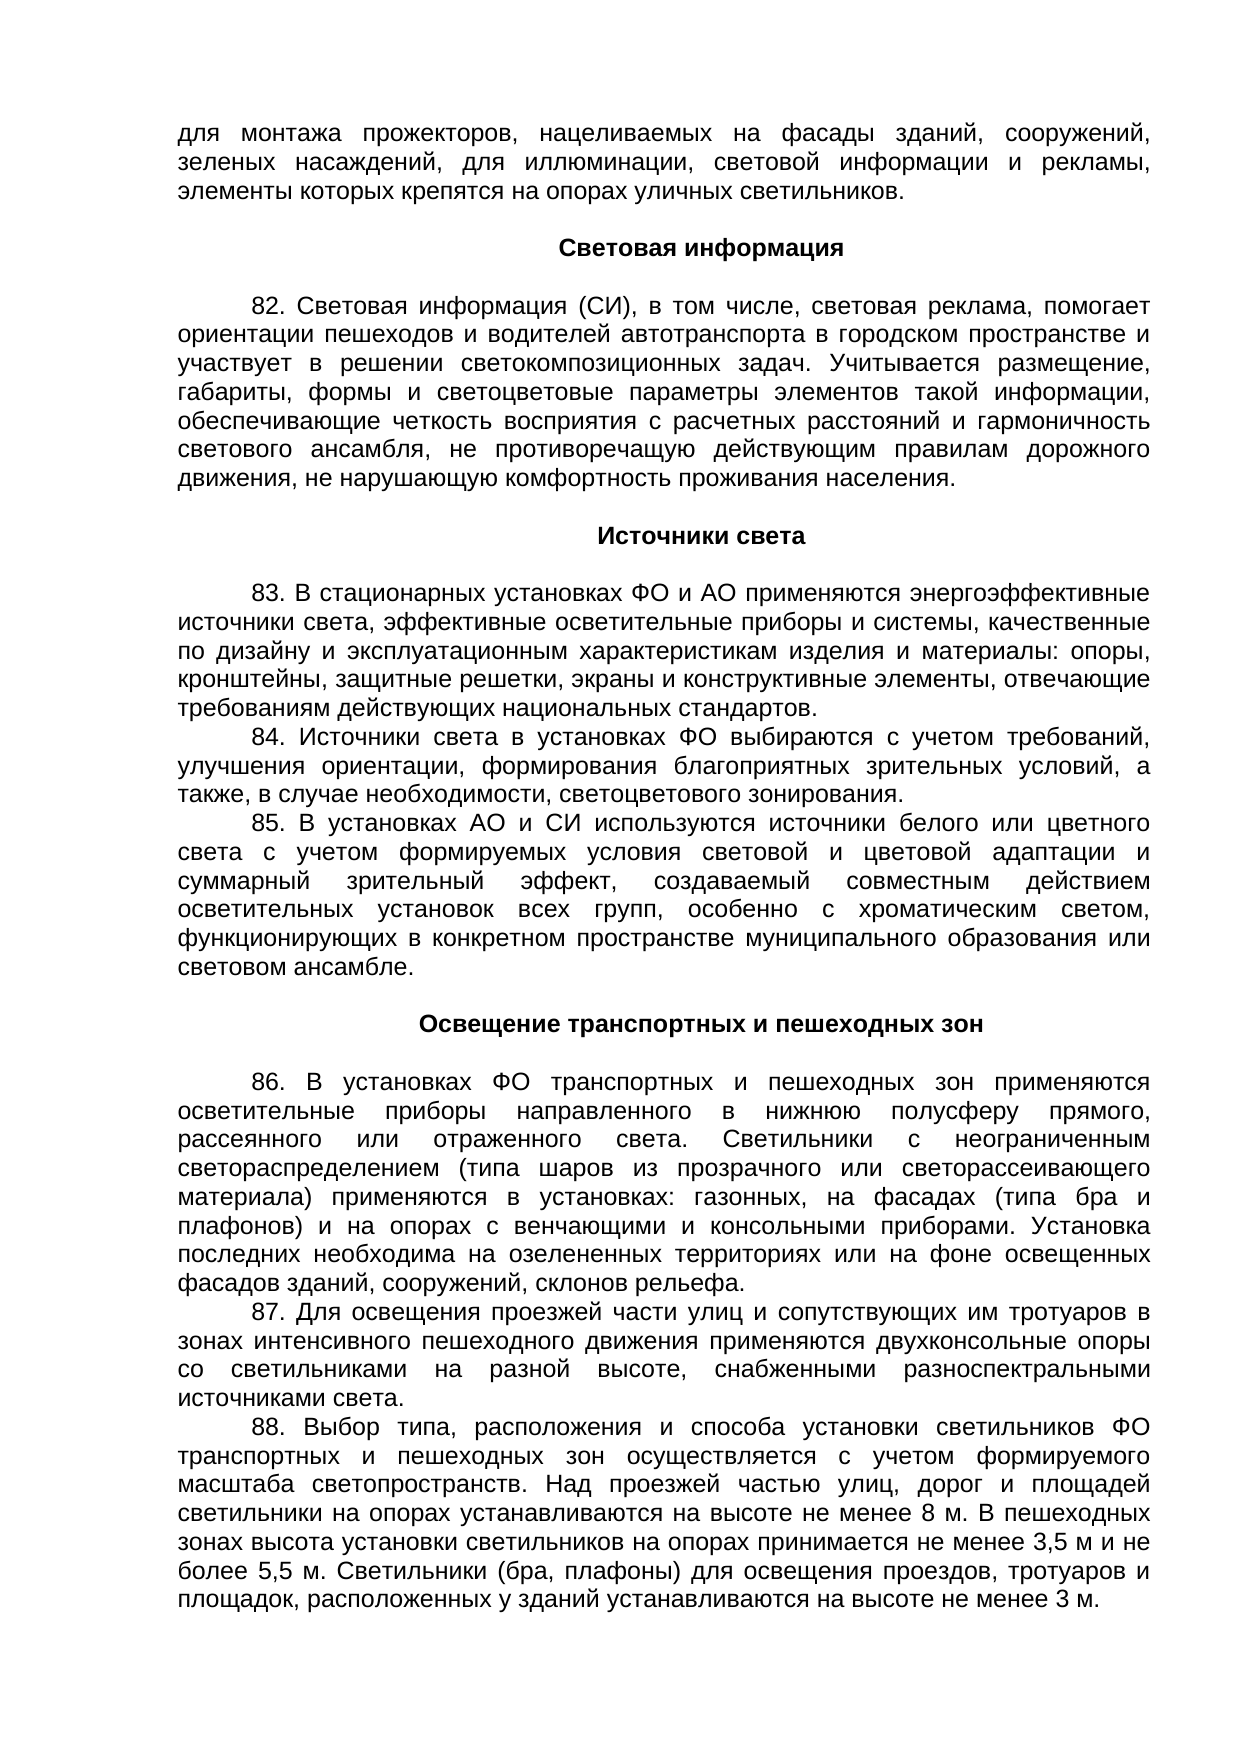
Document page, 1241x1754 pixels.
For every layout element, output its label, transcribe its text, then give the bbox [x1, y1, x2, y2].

text Источники света [177, 521, 1152, 549]
text Освещение транспортных и пешеходных зон [177, 1009, 1152, 1038]
text 84. Источники света в установках ФО выбираются с учетом требований, улучшения ориентации, формирования благоприятных зрительных условий, а также, в случае необходимости, светоцветового зонирования. [177, 722, 1152, 808]
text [177, 118, 1152, 204]
text 86. В установках ФО транспортных и пешеходных зон применяются осветительные приборы направленного в нижнюю полусферу прямого, рассеянного или отраженного света. Светильники с неограниченным светораспределением (типа шаров из прозрачного или светорассеивающего материала) применяются в установках: газонных, на фасадах (типа бра и плафонов) и на опорах с венчающими и консольными приборами. Установка последних необходима на озелененных территориях или на фоне освещенных фасадов зданий, сооружений, склонов рельефа. [177, 1067, 1152, 1297]
text 83. В стационарных установках ФО и АО применяются энергоэффективные источники света, эффективные осветительные приборы и системы, качественные по дизайну и эксплуатационным характеристикам изделия и материалы: опоры, кронштейны, защитные решетки, экраны и конструктивные элементы, отвечающие требованиям действующих национальных стандартов. [177, 578, 1152, 722]
text 85. В установках АО и СИ используются источники белого или цветного света с учетом формируемых условия световой и цветовой адаптации и суммарный зрительный эффект, создаваемый совместным действием осветительных установок всех групп, особенно с хроматическим светом, функционирующих в конкретном пространстве муниципального образования или световом ансамбле. [177, 808, 1152, 981]
text 88. Выбор типа, расположения и способа установки светильников ФО транспортных и пешеходных зон осуществляется с учетом формируемого масштаба светопространств. Над проезжей частью улиц, дорог и площадей светильники на опорах устанавливаются на высоте не менее 8 м. В пешеходных зонах высота установки светильников на опорах принимается не менее 3,5 м и не более 5,5 м. Светильники (бра, плафоны) для освещения проездов, тротуаров и площадок, расположенных у зданий устанавливаются на высоте не менее 3 м. [177, 1412, 1152, 1613]
text Световая информация [177, 233, 1152, 262]
text 82. Световая информация (СИ), в том числе, световая реклама, помогает ориентации пешеходов и водителей автотранспорта в городском пространстве и участвует в решении светокомпозиционных задач. Учитывается размещение, габариты, формы и светоцветовые параметры элементов такой информации, обеспечивающие четкость восприятия с расчетных расстояний и гармоничность светового ансамбля, не противоречащую действующим правилам дорожного движения, не нарушающую комфортность проживания населения. [177, 291, 1152, 492]
text 87. Для освещения проезжей части улиц и сопутствующих им тротуаров в зонах интенсивного пешеходного движения применяются двухконсольные опоры со светильниками на разной высоте, снабженными разноспектральными источниками света. [177, 1297, 1152, 1412]
